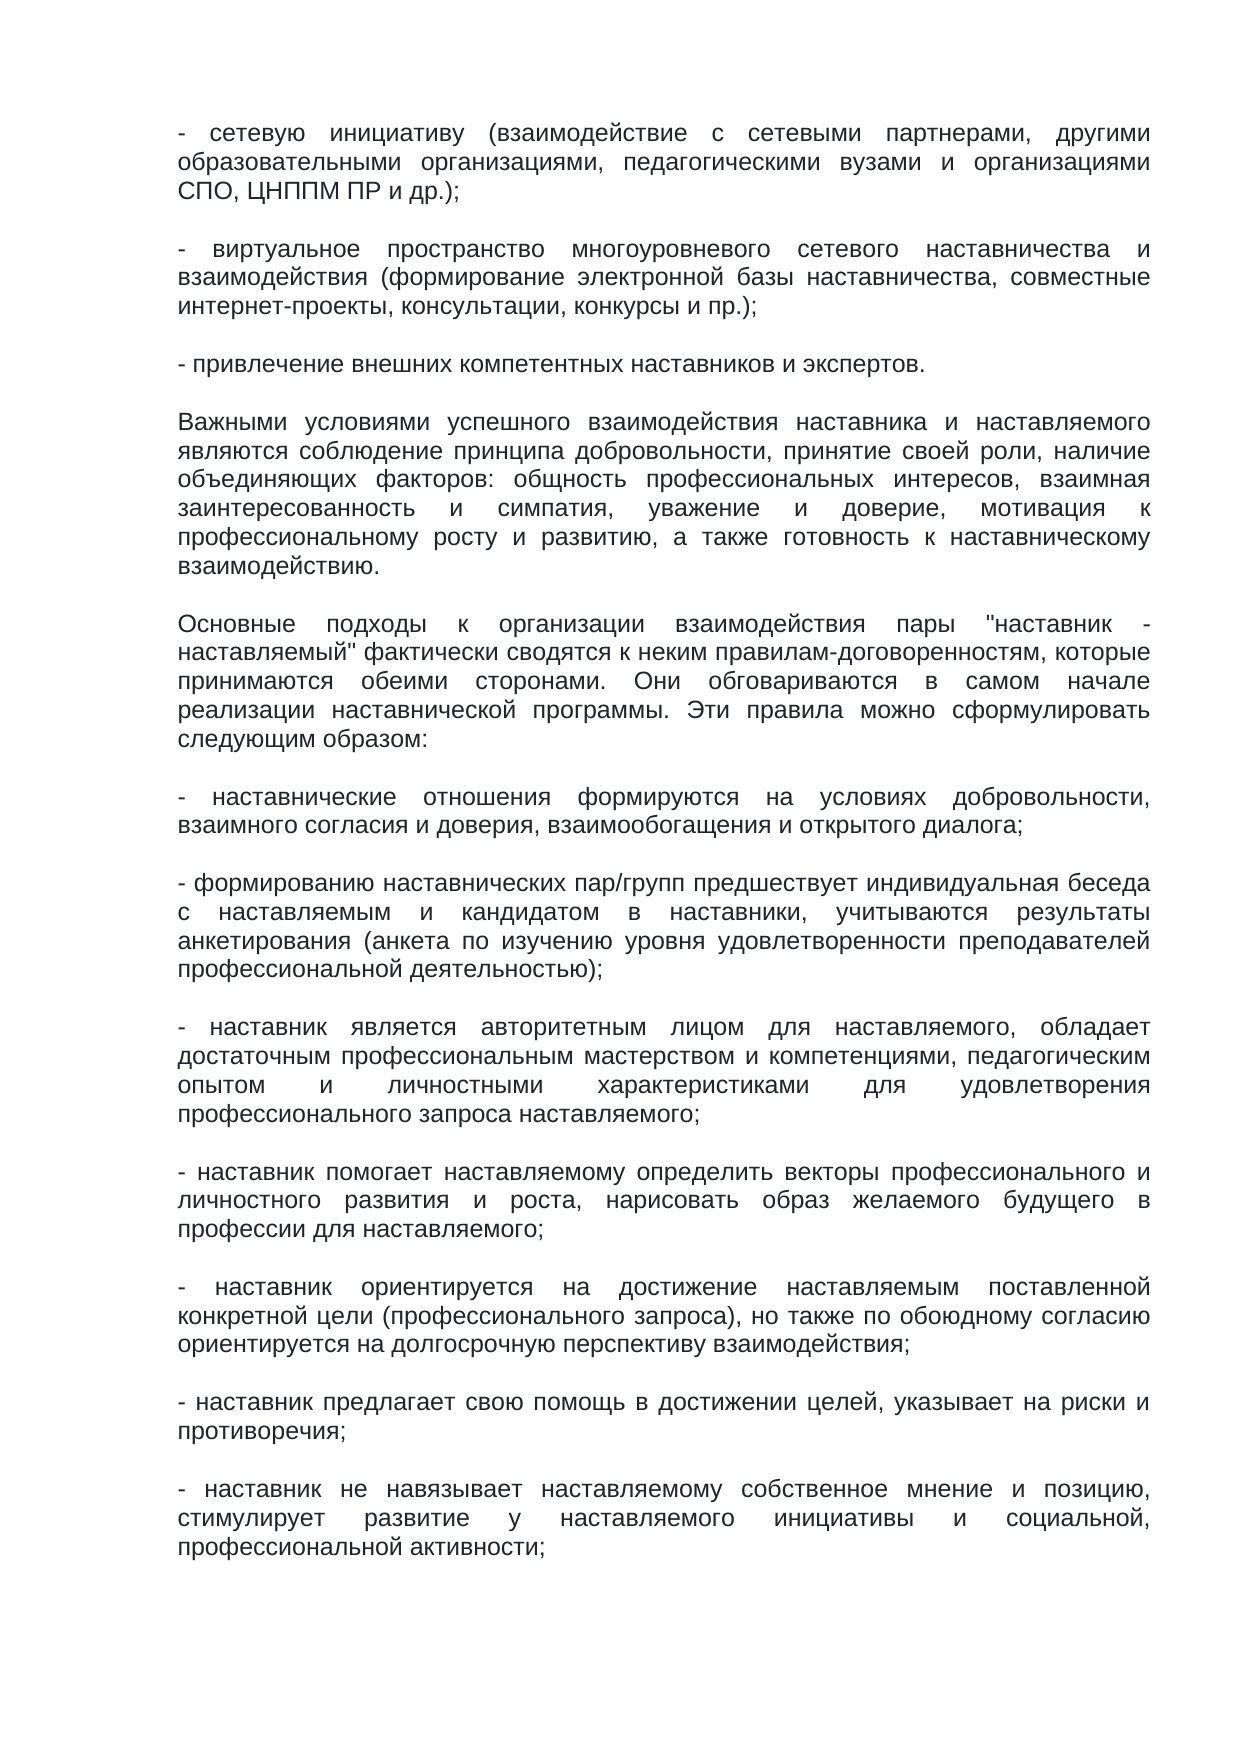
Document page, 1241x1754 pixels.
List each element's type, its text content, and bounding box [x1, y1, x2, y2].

text - наставнические отношения формируются на условиях добровольности, взаимного согласия и доверия, взаимообогащения и открытого диалога; [177, 781, 1152, 839]
text - наставник не навязывает наставляемому собственное мнение и позицию, стимулирует развитие у наставляемого инициативы и социальной, профессиональной активности; [177, 1474, 1152, 1560]
text - наставник ориентируется на достижение наставляемым поставленной конкретной цели (профессионального запроса), но также по обоюдному согласию ориентируется на долгосрочную перспективу взаимодействия; [177, 1272, 1152, 1358]
text Основные подходы к организации взаимодействия пары "наставник - наставляемый" фактически сводятся к неким правилам-договоренностям, которые принимаются обеими сторонами. Они обговариваются в самом начале реализации наставнической программы. Эти правила можно сформулировать следующим образом: [177, 608, 1152, 752]
text - наставник является авторитетным лицом для наставляемого, обладает достаточным профессиональным мастерством и компетенциями, педагогическим опытом и личностными характеристиками для удовлетворения профессионального запроса наставляемого; [177, 1012, 1152, 1127]
text - формированию наставнических пар/групп предшествует индивидуальная беседа с наставляемым и кандидатом в наставники, учитываются результаты анкетирования (анкета по изучению уровня удовлетворенности преподавателей профессиональной деятельностью); [177, 868, 1152, 983]
text - наставник предлагает свою помощь в достижении целей, указывает на риски и противоречия; [177, 1387, 1152, 1445]
text Важными условиями успешного взаимодействия наставника и наставляемого являются соблюдение принципа добровольности, принятие своей роли, наличие объединяющих факторов: общность профессиональных интересов, взаимная заинтересованность и симпатия, уважение и доверие, мотивация к профессиональному росту и развитию, а также готовность к наставническому взаимодействию. [177, 407, 1152, 579]
text - наставник помогает наставляемому определить векторы профессионального и личностного развития и роста, нарисовать образ желаемого будущего в профессии для наставляемого; [177, 1156, 1152, 1243]
text - виртуальное пространство многоуровневого сетевого наставничества и взаимодействия (формирование электронной базы наставничества, совместные интернет-проекты, консультации, конкурсы и пр.); [177, 233, 1152, 320]
text - привлечение внешних компетентных наставников и экспертов. [177, 349, 1152, 378]
text - сетевую инициативу (взаимодействие с сетевыми партнерами, другими образовательными организациями, педагогическими вузами и организациями СПО, ЦНППМ ПР и др.); [177, 118, 1152, 204]
